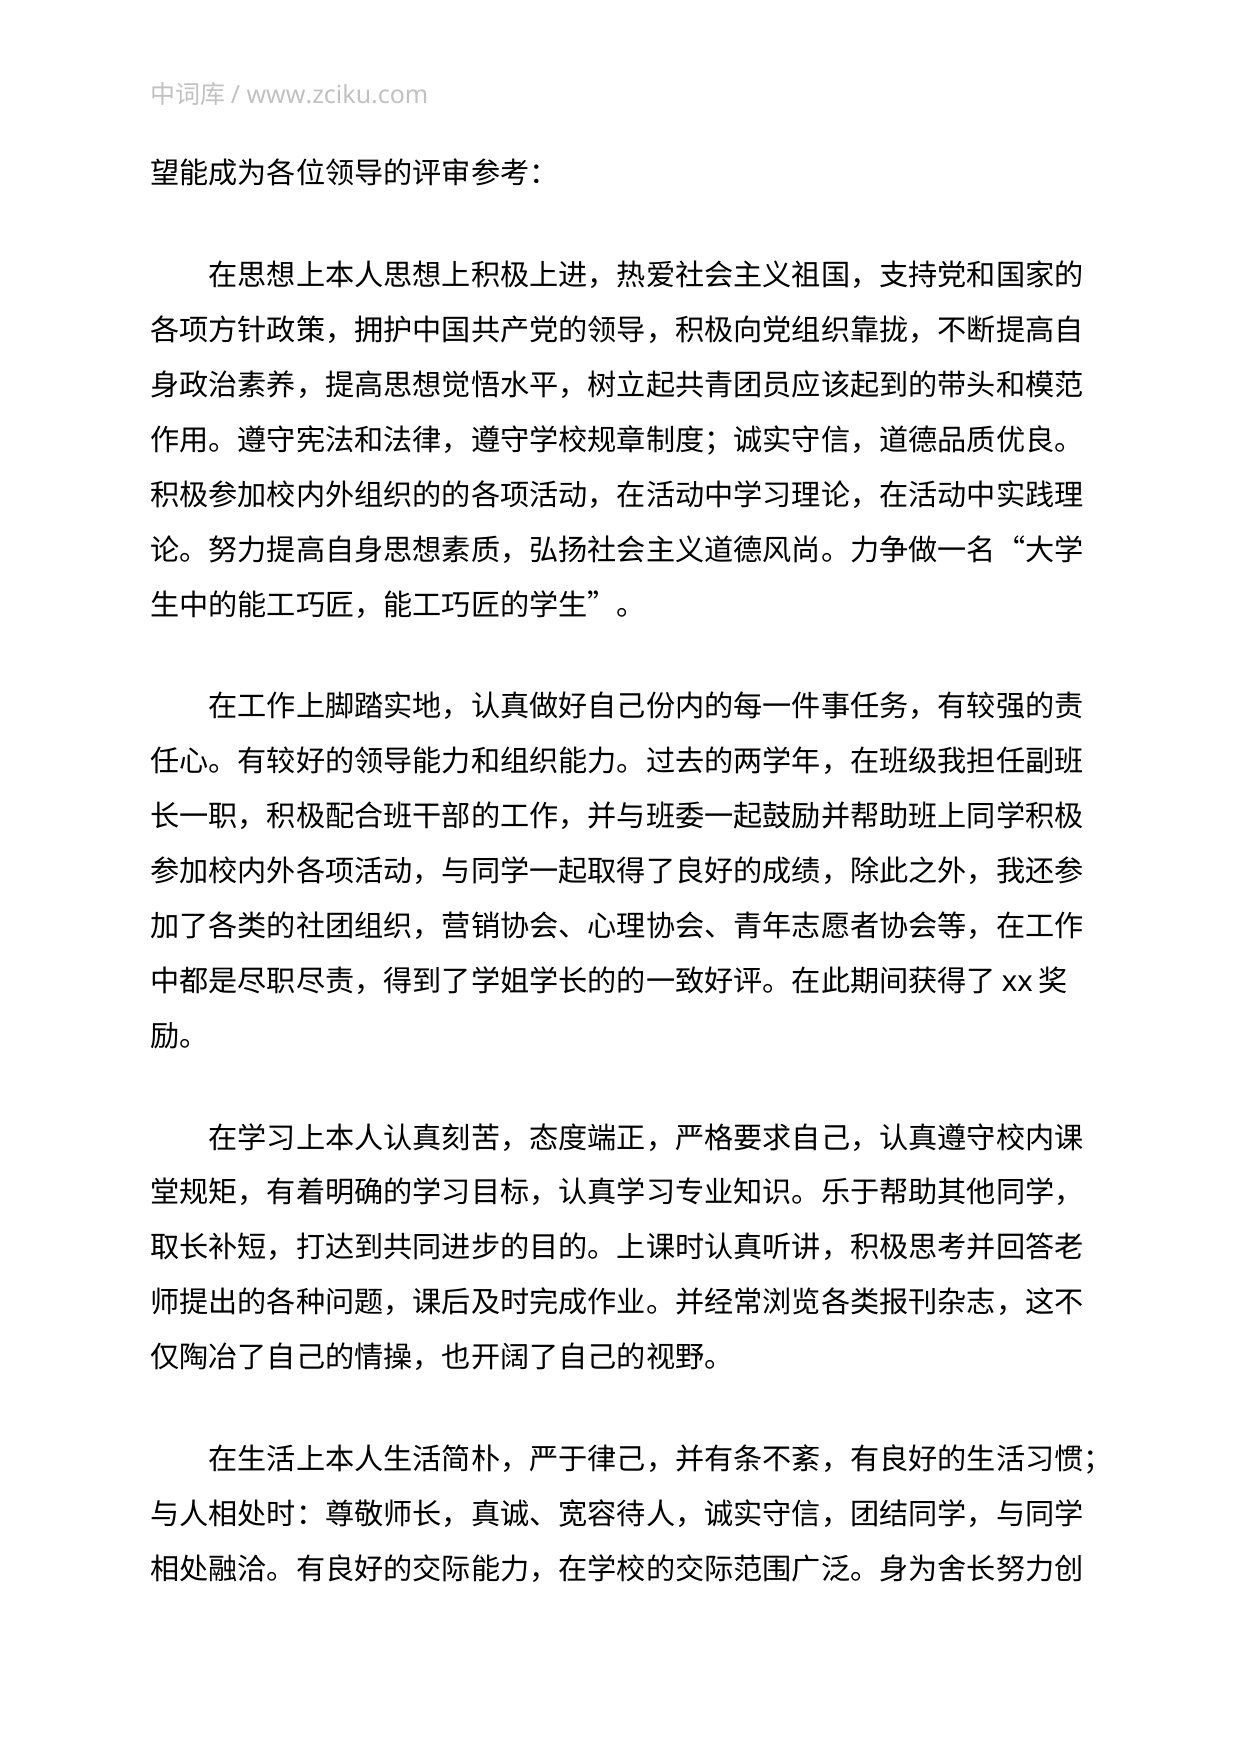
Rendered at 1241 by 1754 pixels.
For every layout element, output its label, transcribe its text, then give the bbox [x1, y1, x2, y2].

text 在学习上本人认真刻苦，态度端正，严格要求自己，认真遵守校内课堂规矩，有着明确的学习目标，认真学习专业知识。乐于帮助其他同学，取长补短，打达到共同进步的目的。上课时认真听讲，积极思考并回答老师提出的各种问题，课后及时完成作业。并经常浏览各类报刊杂志，这不仅陶冶了自己的情操，也开阔了自己的视野。 [150, 1114, 1090, 1376]
text 在工作上脚踏实地，认真做好自己份内的每一件事任务，有较强的责任心。有较好的领导能力和组织能力。过去的两学年，在班级我担任副班长一职，积极配合班干部的工作，并与班委一起鼓励并帮助班上同学积极参加校内外各项活动，与同学一起取得了良好的成绩，除此之外，我还参加了各类的社团组织，营销协会、心理协会、青年志愿者协会等，在工作中都是尽职尽责，得到了学姐学长的的一致好评。在此期间获得了xx奖励。 [150, 683, 1090, 1055]
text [150, 150, 1090, 192]
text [150, 1436, 1090, 1588]
text 在思想上本人思想上积极上进，热爱社会主义祖国，支持党和国家的各项方针政策，拥护中国共产党的领导，积极向党组织靠拢，不断提高自身政治素养，提高思想觉悟水平，树立起共青团员应该起到的带头和模范作用。遵守宪法和法律，遵守学校规章制度；诚实守信，道德品质优良。积极参加校内外组织的的各项活动，在活动中学习理论，在活动中实践理论。努力提高自身思想素质，弘扬社会主义道德风尚。力争做一名“大学生中的能工巧匠，能工巧匠的学生”。 [150, 252, 1090, 623]
